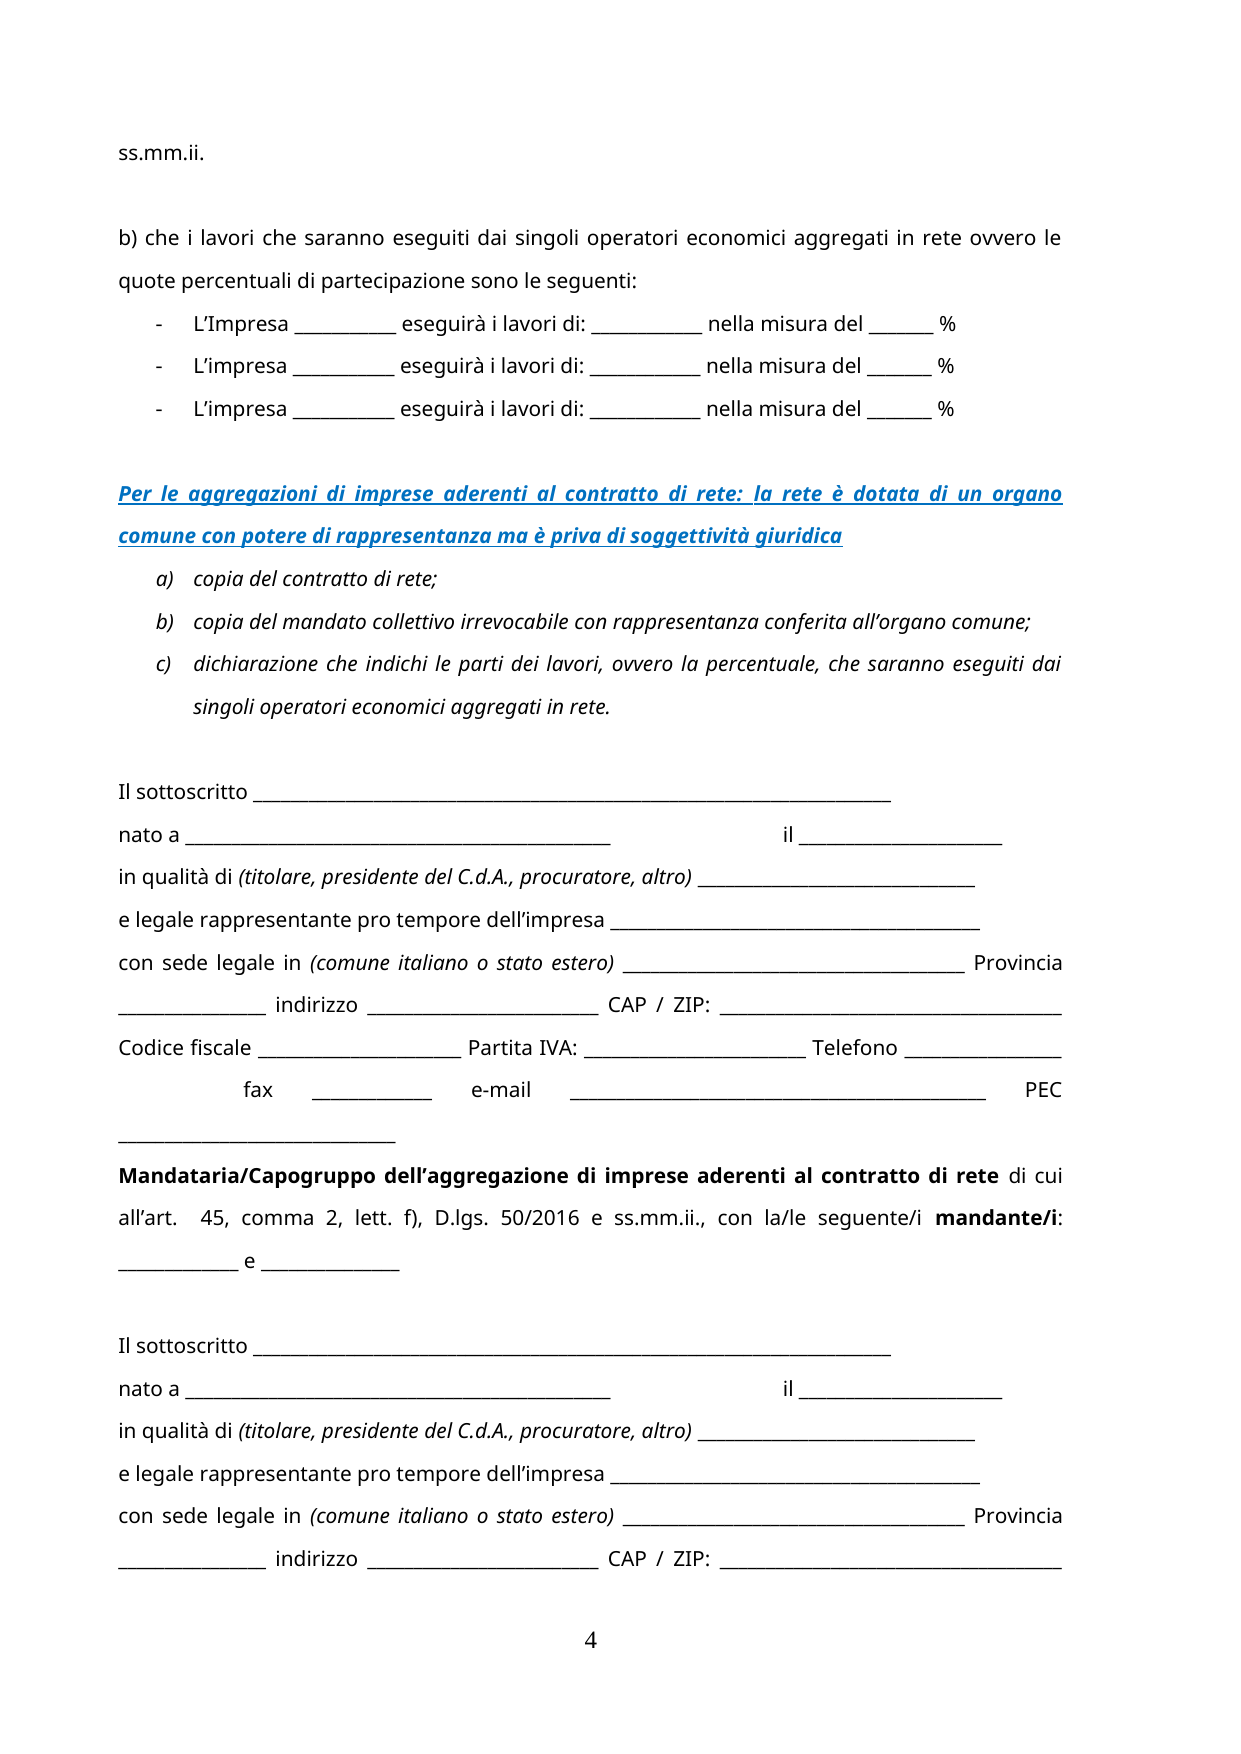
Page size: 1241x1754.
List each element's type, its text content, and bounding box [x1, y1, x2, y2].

list L’impresa ___________ eseguirà i lavori di: ____________ nella misura del _______ % [156, 394, 1072, 422]
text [118, 138, 1063, 167]
text nato a ______________________________________________ il ______________________ [118, 820, 1063, 848]
text b) che i lavori che saranno eseguiti dai singoli operatori economici aggregati in rete ovvero le quote percentuali di partecipazione sono le seguenti: [118, 223, 1063, 294]
text e legale rappresentante pro tempore dell’impresa ________________________________________ [118, 905, 1063, 933]
text in qualità di (titolare, presidente del C.d.A., procuratore, altro) ______________________________ [118, 1416, 1063, 1445]
text Mandataria/Capogruppo dell’aggregazione di imprese aderenti al contratto di rete di cui all’art. 45, comma 2, lett. f), D.lgs. 50/2016 e ss.mm.ii., con la/le seguente/i mandante/i: _____________ e _______________ [118, 1161, 1063, 1274]
text Per le aggregazioni di imprese aderenti al contratto di rete: la rete è dotata di un organo comune con potere di rappresentanza ma è priva di soggettività giuridica [118, 479, 1063, 503]
list L’Impresa ___________ eseguirà i lavori di: ____________ nella misura del _______ % [156, 309, 1072, 337]
text Il sottoscritto _____________________________________________________________________ [118, 777, 1063, 806]
text Il sottoscritto _____________________________________________________________________ [118, 1331, 1063, 1359]
list dichiarazione che indichi le parti dei lavori, ovvero la percentuale, che saranno eseguiti dai singoli operatori economici aggregati in rete. [156, 649, 1063, 721]
text e legale rappresentante pro tempore dell’impresa ________________________________________ [118, 1459, 1063, 1487]
list copia del mandato collettivo irrevocabile con rappresentanza conferita all’organo comune; [156, 607, 1063, 635]
text in qualità di (titolare, presidente del C.d.A., procuratore, altro) ______________________________ [118, 862, 1063, 891]
list L’impresa ___________ eseguirà i lavori di: ____________ nella misura del _______ % [156, 351, 1072, 380]
text nato a ______________________________________________ il ______________________ [118, 1374, 1063, 1402]
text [118, 1502, 1063, 1573]
text Per le aggregazioni di imprese aderenti al contratto di rete: la rete è dotata di un organo comune con potere di rappresentanza ma è priva di soggettività giuridica [118, 504, 1063, 550]
list copia del contratto di rete; [156, 564, 1063, 593]
text con sede legale in (comune italiano o stato estero) _____________________________________ Provincia ________________ indirizzo _________________________ CAP / ZIP: _____________________________________ Codice fiscale ______________________ Partita IVA: ________________________ Telefono _________________ fax _____________ e-mail _____________________________________________ PEC ______________________________ [118, 948, 1063, 1147]
